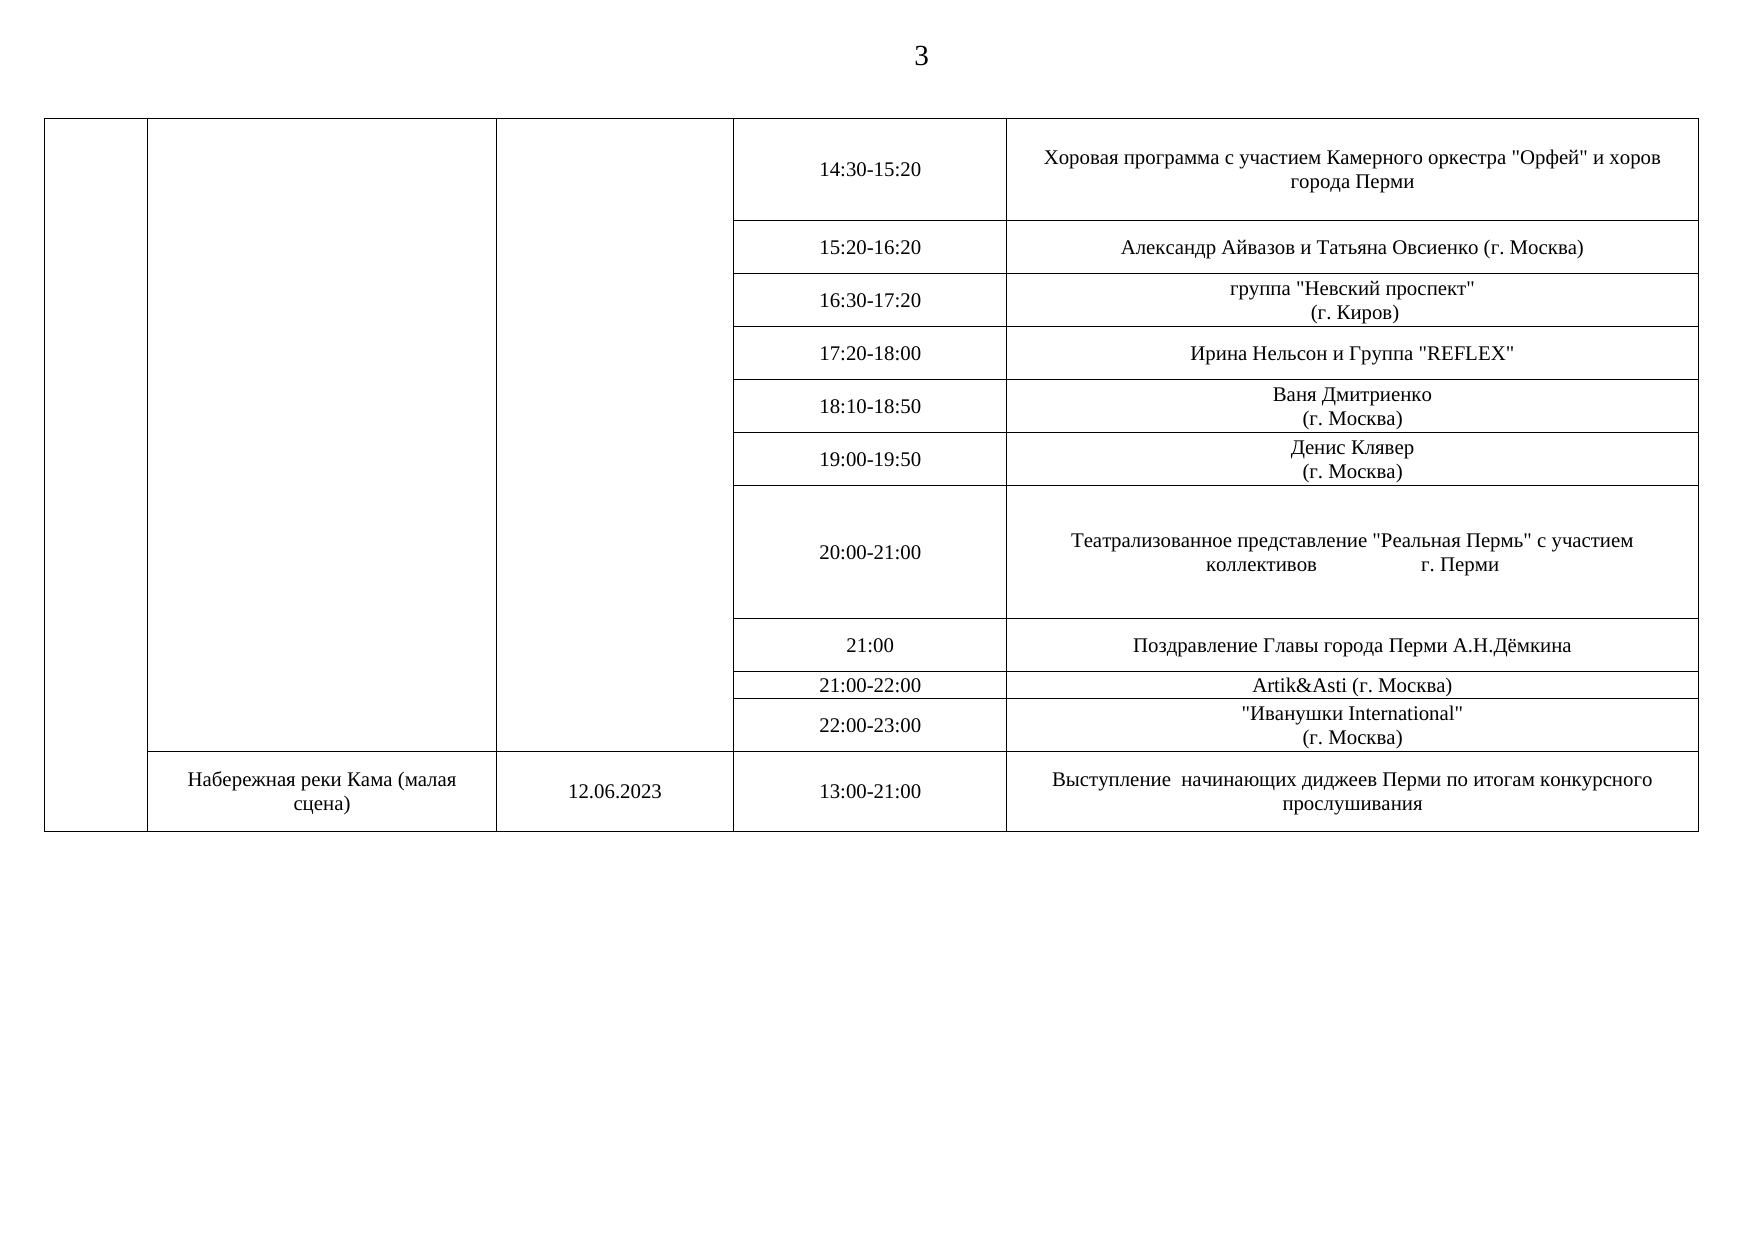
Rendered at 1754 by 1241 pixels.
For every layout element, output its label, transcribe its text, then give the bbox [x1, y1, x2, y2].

table_cell Выступление начинающих диджеев Перми по итогам конкурсного прослушивания [1007, 752, 1698, 831]
table_cell 15:20-16:20 [734, 221, 1006, 273]
table_cell 17:20-18:00 [734, 327, 1006, 379]
table_cell 19:00-19:50 [734, 433, 1006, 485]
table_cell Денис Клявер (г. Москва) [1007, 433, 1698, 485]
table_cell 21:00 [734, 619, 1006, 671]
table_cell Хоровая программа с участием Камерного оркестра "Орфей" и хоров города Перми [1007, 119, 1698, 220]
table_cell 14:30-15:20 [734, 119, 1006, 220]
table_cell Ирина Нельсон и Группа "REFLEX" [1007, 327, 1698, 379]
table_cell 20:00-21:00 [734, 486, 1006, 618]
table_cell Александр Айвазов и Татьяна Овсиенко (г. Москва) [1007, 221, 1698, 273]
table_cell Набережная реки Кама (малая сцена) [148, 752, 496, 831]
table_cell группа "Невский проспект" (г. Киров) [1007, 274, 1698, 326]
table_cell "Иванушки International" (г. Москва) [1007, 699, 1698, 751]
table_cell Поздравление Главы города Перми А.Н.Дёмкина [1007, 619, 1698, 671]
table_cell 21:00-22:00 [734, 672, 1006, 698]
table_cell Ваня Дмитриенко (г. Москва) [1007, 380, 1698, 432]
table_cell 13:00-21:00 [734, 752, 1006, 831]
table_cell Театрализованное представление "Реальная Пермь" с участием коллективов г. Перми [1007, 486, 1698, 618]
table_cell 22:00-23:00 [734, 699, 1006, 751]
table_cell 12.06.2023 [497, 752, 733, 831]
table_cell Artik&Asti (г. Москва) [1007, 672, 1698, 698]
table_cell 18:10-18:50 [734, 380, 1006, 432]
table_cell 16:30-17:20 [734, 274, 1006, 326]
